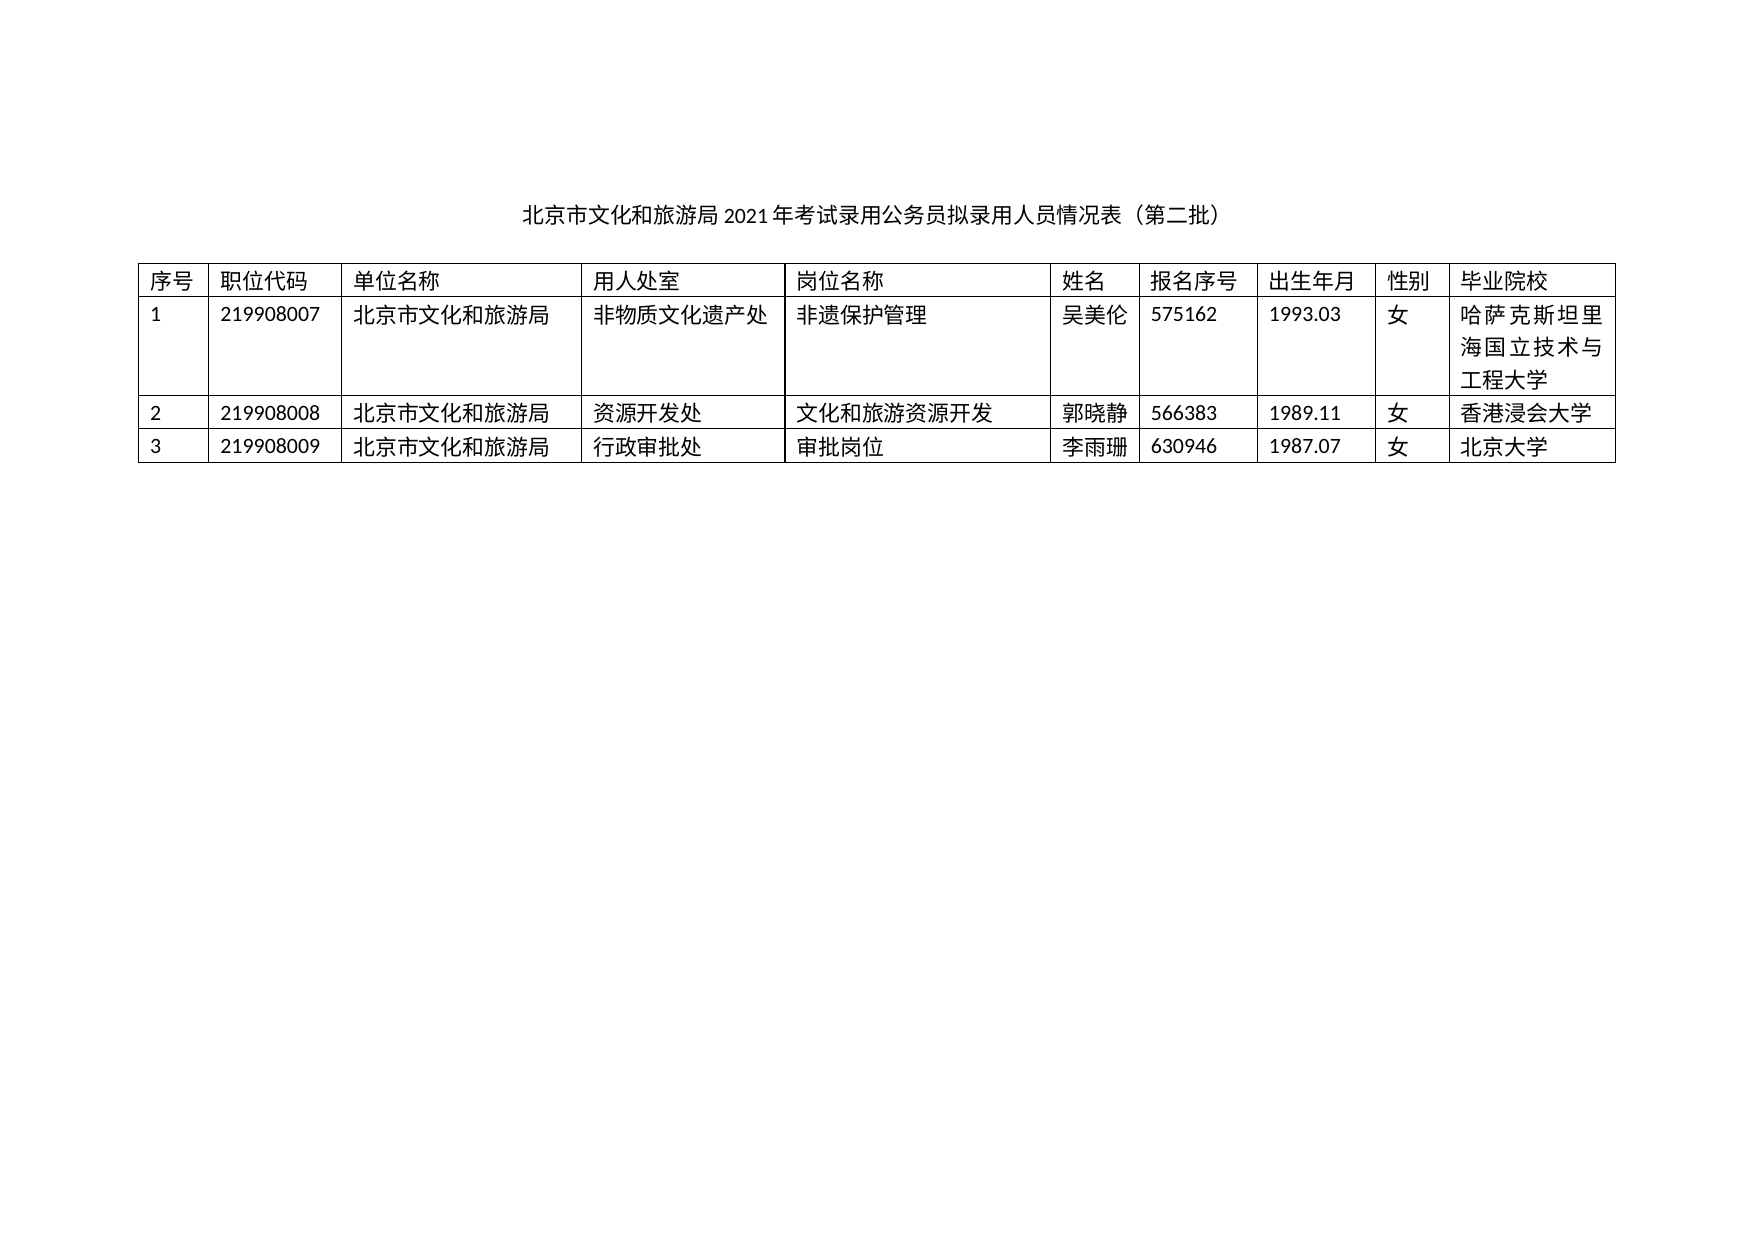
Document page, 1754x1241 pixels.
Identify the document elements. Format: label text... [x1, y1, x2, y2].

table_cell 审批岗位 [786, 429, 1050, 462]
table_cell 575162 [1140, 297, 1257, 395]
table_header 序号 [139, 264, 208, 296]
table_cell 1989.11 [1258, 396, 1375, 428]
table_cell 219908009 [209, 429, 341, 462]
table_header 报名序号 [1140, 264, 1257, 296]
table_cell 1993.03 [1258, 297, 1375, 395]
table_header 姓名 [1051, 264, 1139, 296]
table_cell 北京大学 [1450, 429, 1615, 462]
table_cell 女 [1376, 297, 1449, 395]
table_header 性别 [1376, 264, 1449, 296]
table_cell 非物质文化遗产处 [582, 297, 784, 395]
table_cell 2 [139, 396, 208, 428]
table_cell 北京市文化和旅游局 [342, 396, 581, 428]
table_header 单位名称 [342, 264, 581, 296]
table_cell 1987.07 [1258, 429, 1375, 462]
text 北京市文化和旅游局2021年考试录用公务员拟录用人员情况表（第二批） [150, 198, 1604, 230]
table_cell 219908007 [209, 297, 341, 395]
table_cell 吴美伦 [1051, 297, 1139, 395]
table_cell 女 [1376, 429, 1449, 462]
table_cell 北京市文化和旅游局 [342, 297, 581, 395]
table_header 毕业院校 [1450, 264, 1615, 296]
table_cell 女 [1376, 396, 1449, 428]
table_cell 3 [139, 429, 208, 462]
table_header 职位代码 [209, 264, 341, 296]
table_cell 219908008 [209, 396, 341, 428]
table_header 出生年月 [1258, 264, 1375, 296]
table_cell 香港浸会大学 [1450, 396, 1615, 428]
table_cell 资源开发处 [582, 396, 784, 428]
table_cell 非遗保护管理 [786, 297, 1050, 395]
table_cell 李雨珊 [1051, 429, 1139, 462]
table_cell 文化和旅游资源开发 [786, 396, 1050, 428]
table_cell 郭晓静 [1051, 396, 1139, 428]
table_cell 1 [139, 297, 208, 395]
table_cell 630946 [1140, 429, 1257, 462]
table_header 用人处室 [582, 264, 784, 296]
table_header 岗位名称 [786, 264, 1050, 296]
table_cell 566383 [1140, 396, 1257, 428]
table_cell 行政审批处 [582, 429, 784, 462]
table_cell 哈萨克斯坦里海国立技术与工程大学 [1450, 297, 1615, 395]
table_cell 北京市文化和旅游局 [342, 429, 581, 462]
